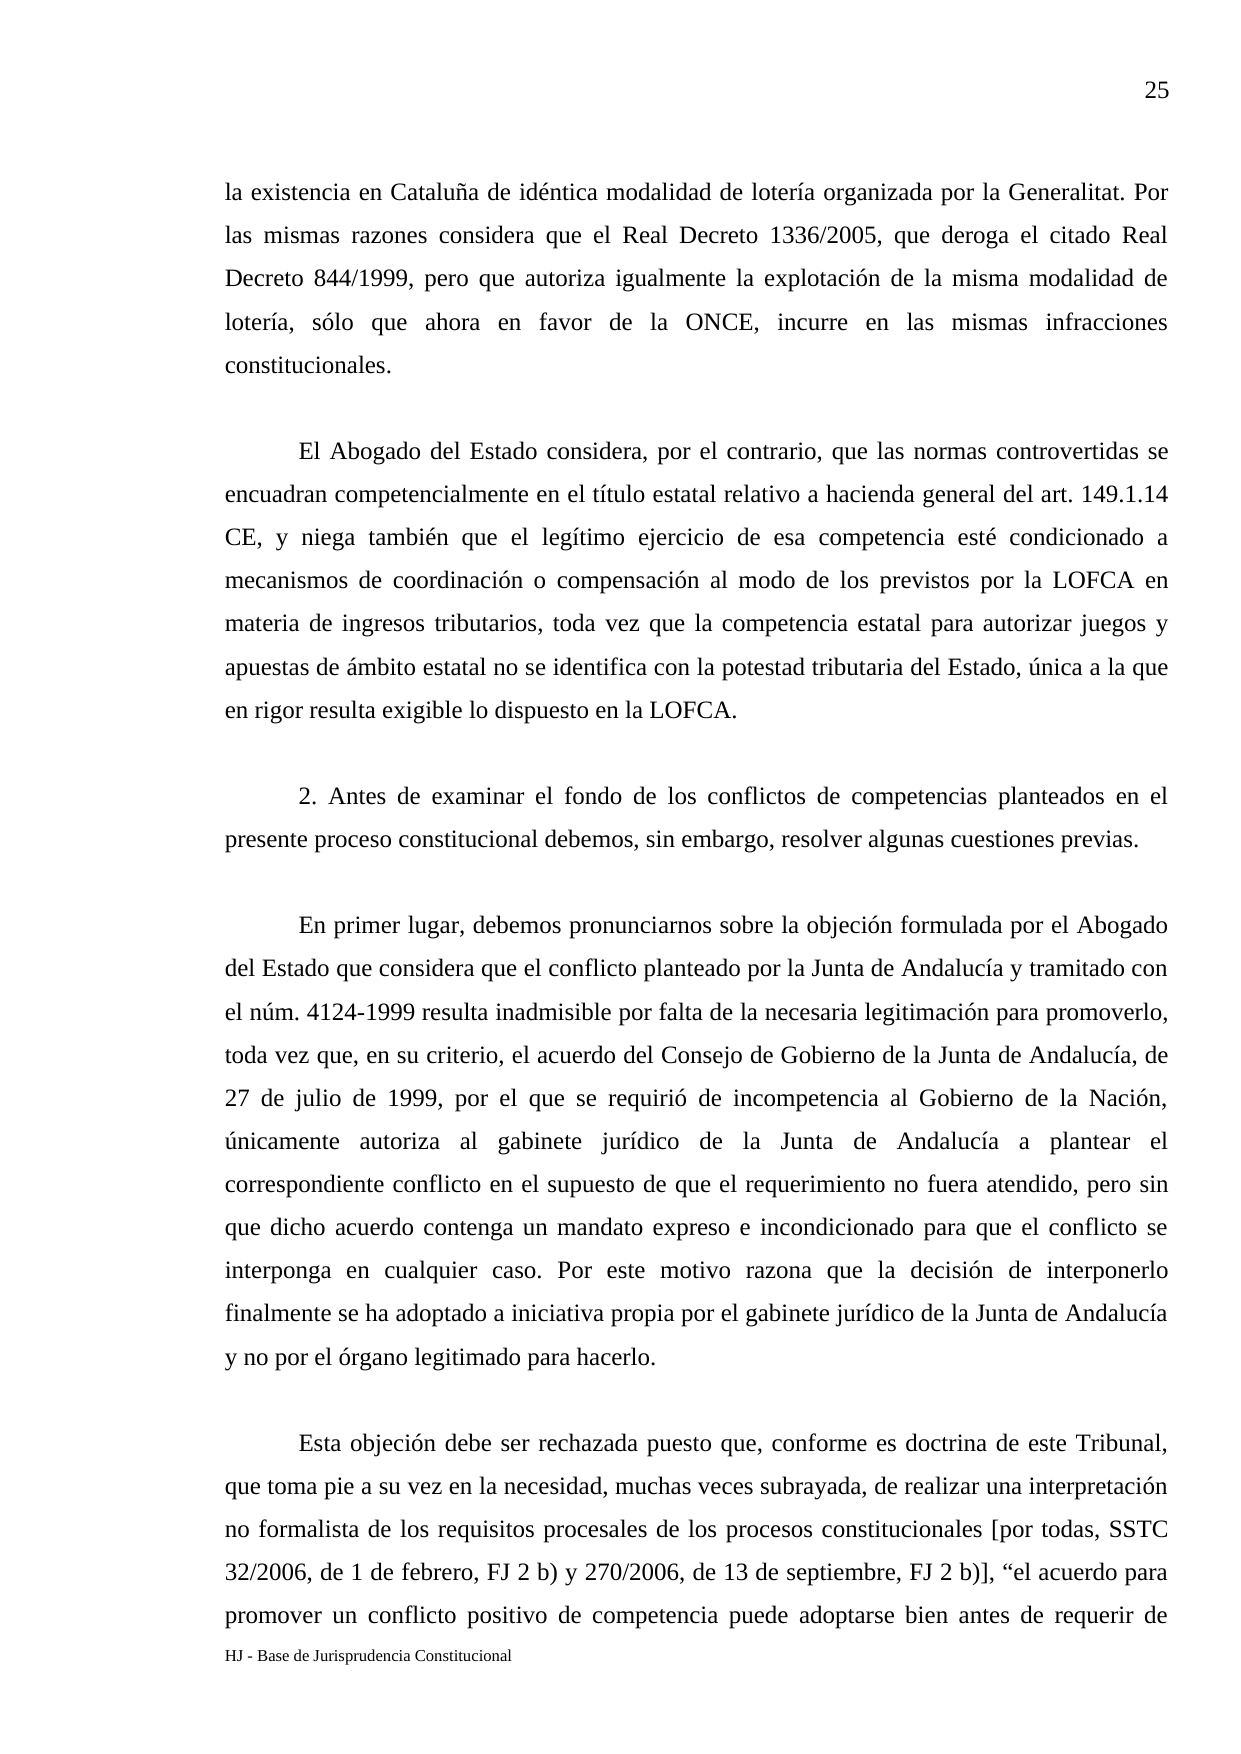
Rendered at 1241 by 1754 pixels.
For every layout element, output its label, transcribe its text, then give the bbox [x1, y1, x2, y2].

text 2. Antes de examinar el fondo de los conflictos de competencias planteados en el presente proceso constitucional debemos, sin embargo, resolver algunas cuestiones previas. [224, 781, 1169, 853]
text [224, 177, 1169, 378]
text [224, 1428, 1169, 1629]
text El Abogado del Estado considera, por el contrario, que las normas controvertidas se encuadran competencialmente en el título estatal relativo a hacienda general del art. 149.1.14 CE, y niega también que el legítimo ejercicio de esa competencia esté condicionado a mecanismos de coordinación o compensación al modo de los previstos por la LOFCA en materia de ingresos tributarios, toda vez que la competencia estatal para autorizar juegos y apuestas de ámbito estatal no se identifica con la potestad tributaria del Estado, única a la que en rigor resulta exigible lo dispuesto en la LOFCA. [224, 436, 1169, 723]
text En primer lugar, debemos pronunciarnos sobre la objeción formulada por el Abogado del Estado que considera que el conflicto planteado por la Junta de Andalucía y tramitado con el núm. 4124-1999 resulta inadmisible por falta de la necesaria legitimación para promoverlo, toda vez que, en su criterio, el acuerdo del Consejo de Gobierno de la Junta de Andalucía, de 27 de julio de 1999, por el que se requirió de incompetencia al Gobierno de la Nación, únicamente autoriza al gabinete jurídico de la Junta de Andalucía a plantear el correspondiente conflicto en el supuesto de que el requerimiento no fuera atendido, pero sin que dicho acuerdo contenga un mandato expreso e incondicionado para que el conflicto se interponga en cualquier caso. Por este motivo razona que la decisión de interponerlo finalmente se ha adoptado a iniciativa propia por el gabinete jurídico de la Junta de Andalucía y no por el órgano legitimado para hacerlo. [224, 910, 1169, 1370]
